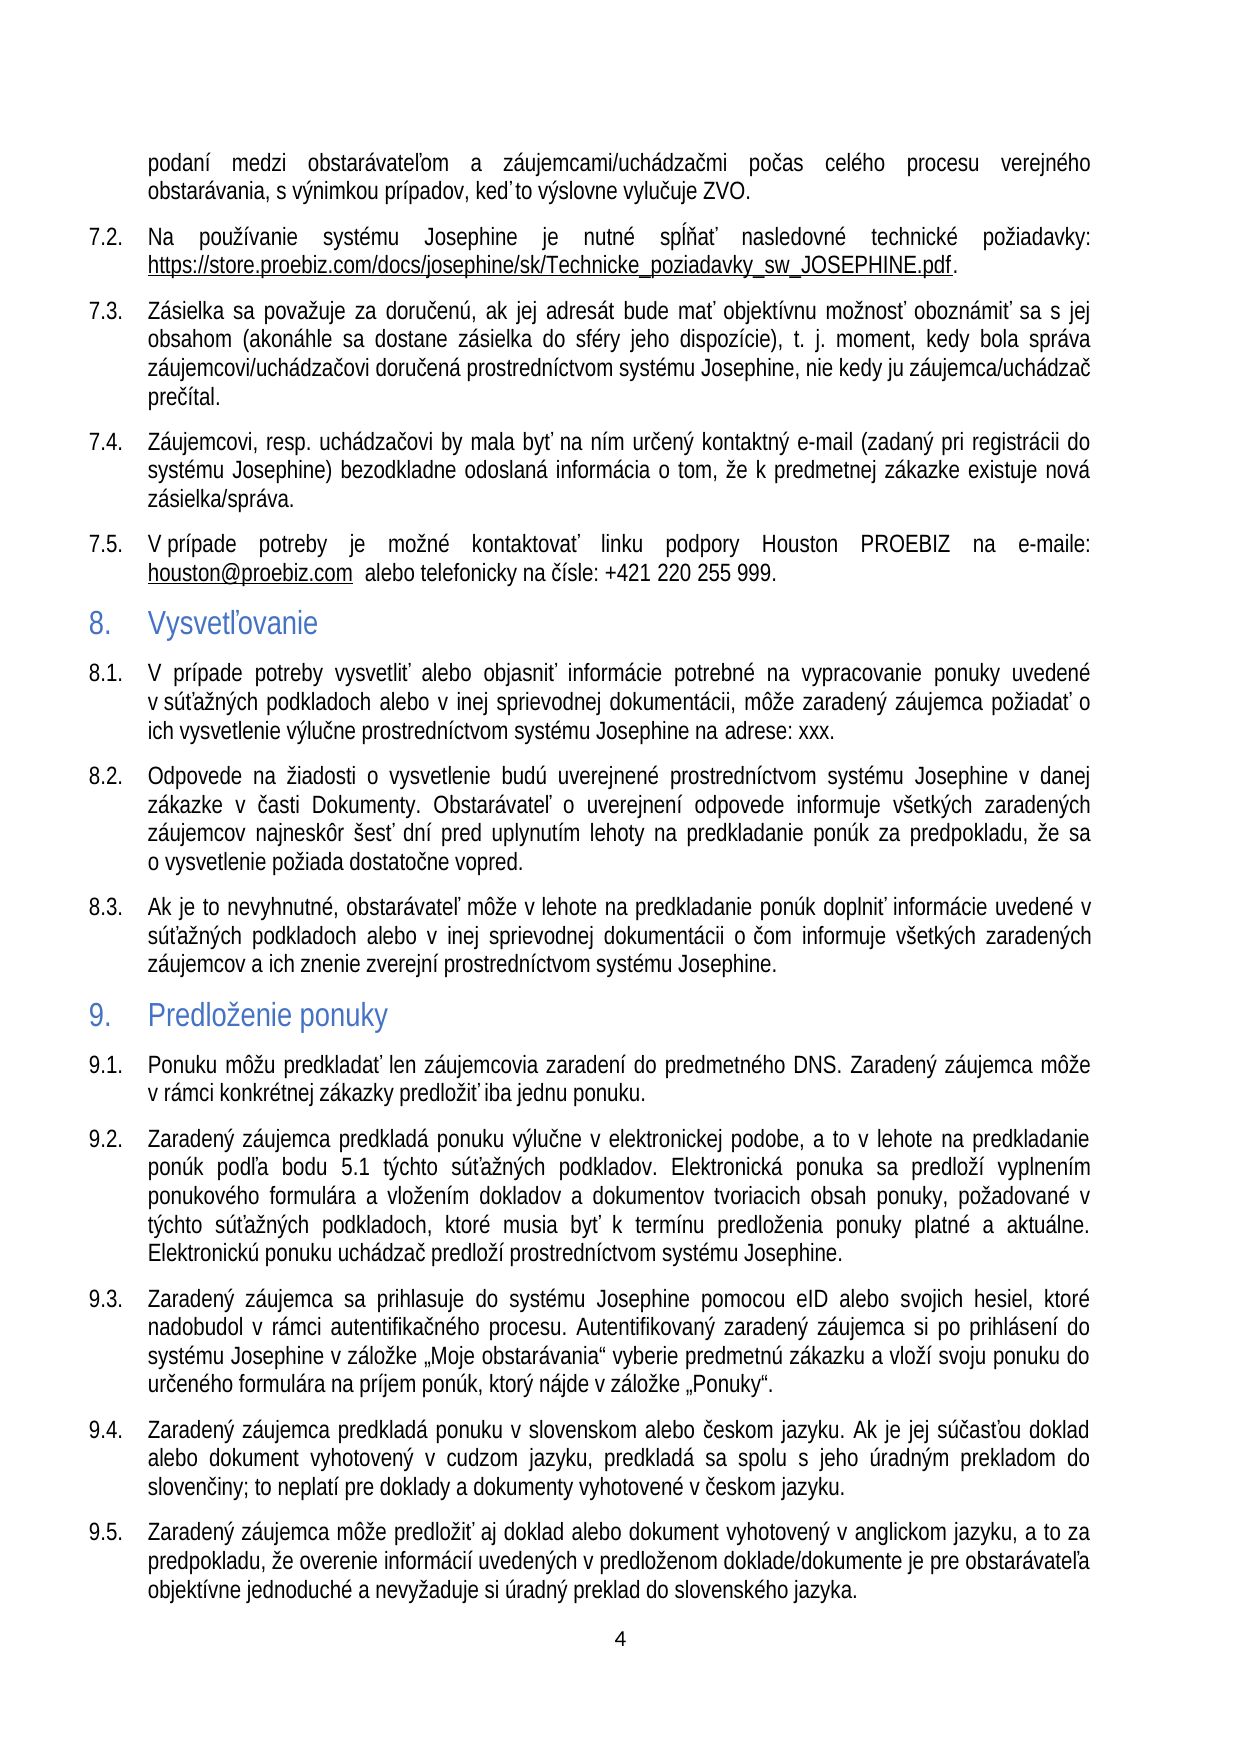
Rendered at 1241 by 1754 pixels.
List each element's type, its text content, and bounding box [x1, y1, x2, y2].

list Zásielka sa považuje za doručenú, ak jej adresát bude mať objektívnu možnosť oboznámiť sa s jej obsahom (akonáhle sa dostane zásielka do sféry jeho dispozície), t. j. moment, kedy bola správa záujemcovi/uchádzačovi doručená prostredníctvom systému Josephine, nie kedy ju záujemca/uchádzač prečítal. [89, 296, 1092, 410]
list Ak je to nevyhnutné, obstarávateľ môže v lehote na predkladanie ponúk doplniť informácie uvedené v súťažných podkladoch alebo v inej sprievodnej dokumentácii o čom informuje všetkých zaradených záujemcov a ich znenie zverejní prostredníctvom systému Josephine. [89, 892, 1092, 978]
list Zaradený záujemca sa prihlasuje do systému Josephine pomocou eID alebo svojich hesiel, ktoré nadobudol v rámci autentifikačného procesu. Autentifikovaný zaradený záujemca si po prihlásení do systému Josephine v záložke „Moje obstarávania“ vyberie predmetnú zákazku a vloží svoju ponuku do určeného formulára na príjem ponúk, ktorý nájde v záložke „Ponuky“. [89, 1283, 1092, 1398]
list Na používanie systému Josephine je nutné spĺňať nasledovné technické požiadavky: https://store.proebiz.com/docs/josephine/sk/Technicke_poziadavky_sw_JOSEPHINE.pdf. [89, 222, 1092, 279]
list V prípade potreby vysvetliť alebo objasniť informácie potrebné na vypracovanie ponuky uvedené v súťažných podkladoch alebo v inej sprievodnej dokumentácii, môže zaradený záujemca požiadať o ich vysvetlenie výlučne prostredníctvom systému Josephine na adrese: xxx. [89, 658, 1092, 744]
list Zaradený záujemca predkladá ponuku výlučne v elektronickej podobe, a to v lehote na predkladanie ponúk podľa bodu 5.1 týchto súťažných podkladov. Elektronická ponuka sa predloží vyplnením ponukového formulára a vložením dokladov a dokumentov tvoriacich obsah ponuky, požadované v týchto súťažných podkladoch, ktoré musia byť k termínu predloženia ponuky platné a aktuálne. Elektronickú ponuku uchádzač predloží prostredníctvom systému Josephine. [89, 1124, 1092, 1267]
subtitle Predloženie ponuky [89, 995, 1092, 1033]
list Zaradený záujemca predkladá ponuku v slovenskom alebo českom jazyku. Ak je jej súčasťou doklad alebo dokument vyhotovený v cudzom jazyku, predkladá sa spolu s jeho úradným prekladom do slovenčiny; to neplatí pre doklady a dokumenty vyhotovené v českom jazyku. [89, 1415, 1092, 1501]
subtitle Vysvetľovanie [89, 603, 1092, 642]
list V prípade potreby je možné kontaktovať linku podpory Houston PROEBIZ na e-maile: houston@proebiz.com alebo telefonicky na čísle: +421 220 255 999. [89, 529, 1092, 587]
list Záujemcovi, resp. uchádzačovi by mala byť na ním určený kontaktný e-mail (zadaný pri registrácii do systému Josephine) bezodkladne odoslaná informácia o tom, že k predmetnej zákazke existuje nová zásielka/správa. [89, 427, 1092, 513]
list Ponuku môžu predkladať len záujemcovia zaradení do predmetného DNS. Zaradený záujemca môže v rámci konkrétnej zákazky predložiť iba jednu ponuku. [89, 1050, 1092, 1107]
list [89, 148, 1092, 205]
list Zaradený záujemca môže predložiť aj doklad alebo dokument vyhotovený v anglickom jazyku, a to za predpokladu, že overenie informácií uvedených v predloženom doklade/dokumente je pre obstarávateľa objektívne jednoduché a nevyžaduje si úradný preklad do slovenského jazyka. [89, 1517, 1092, 1603]
list Odpovede na žiadosti o vysvetlenie budú uverejnené prostredníctvom systému Josephine v danej zákazke v časti Dokumenty. Obstarávateľ o uverejnení odpovede informuje všetkých zaradených záujemcov najneskôr šesť dní pred uplynutím lehoty na predkladanie ponúk za predpokladu, že sa o vysvetlenie požiada dostatočne vopred. [89, 761, 1092, 876]
